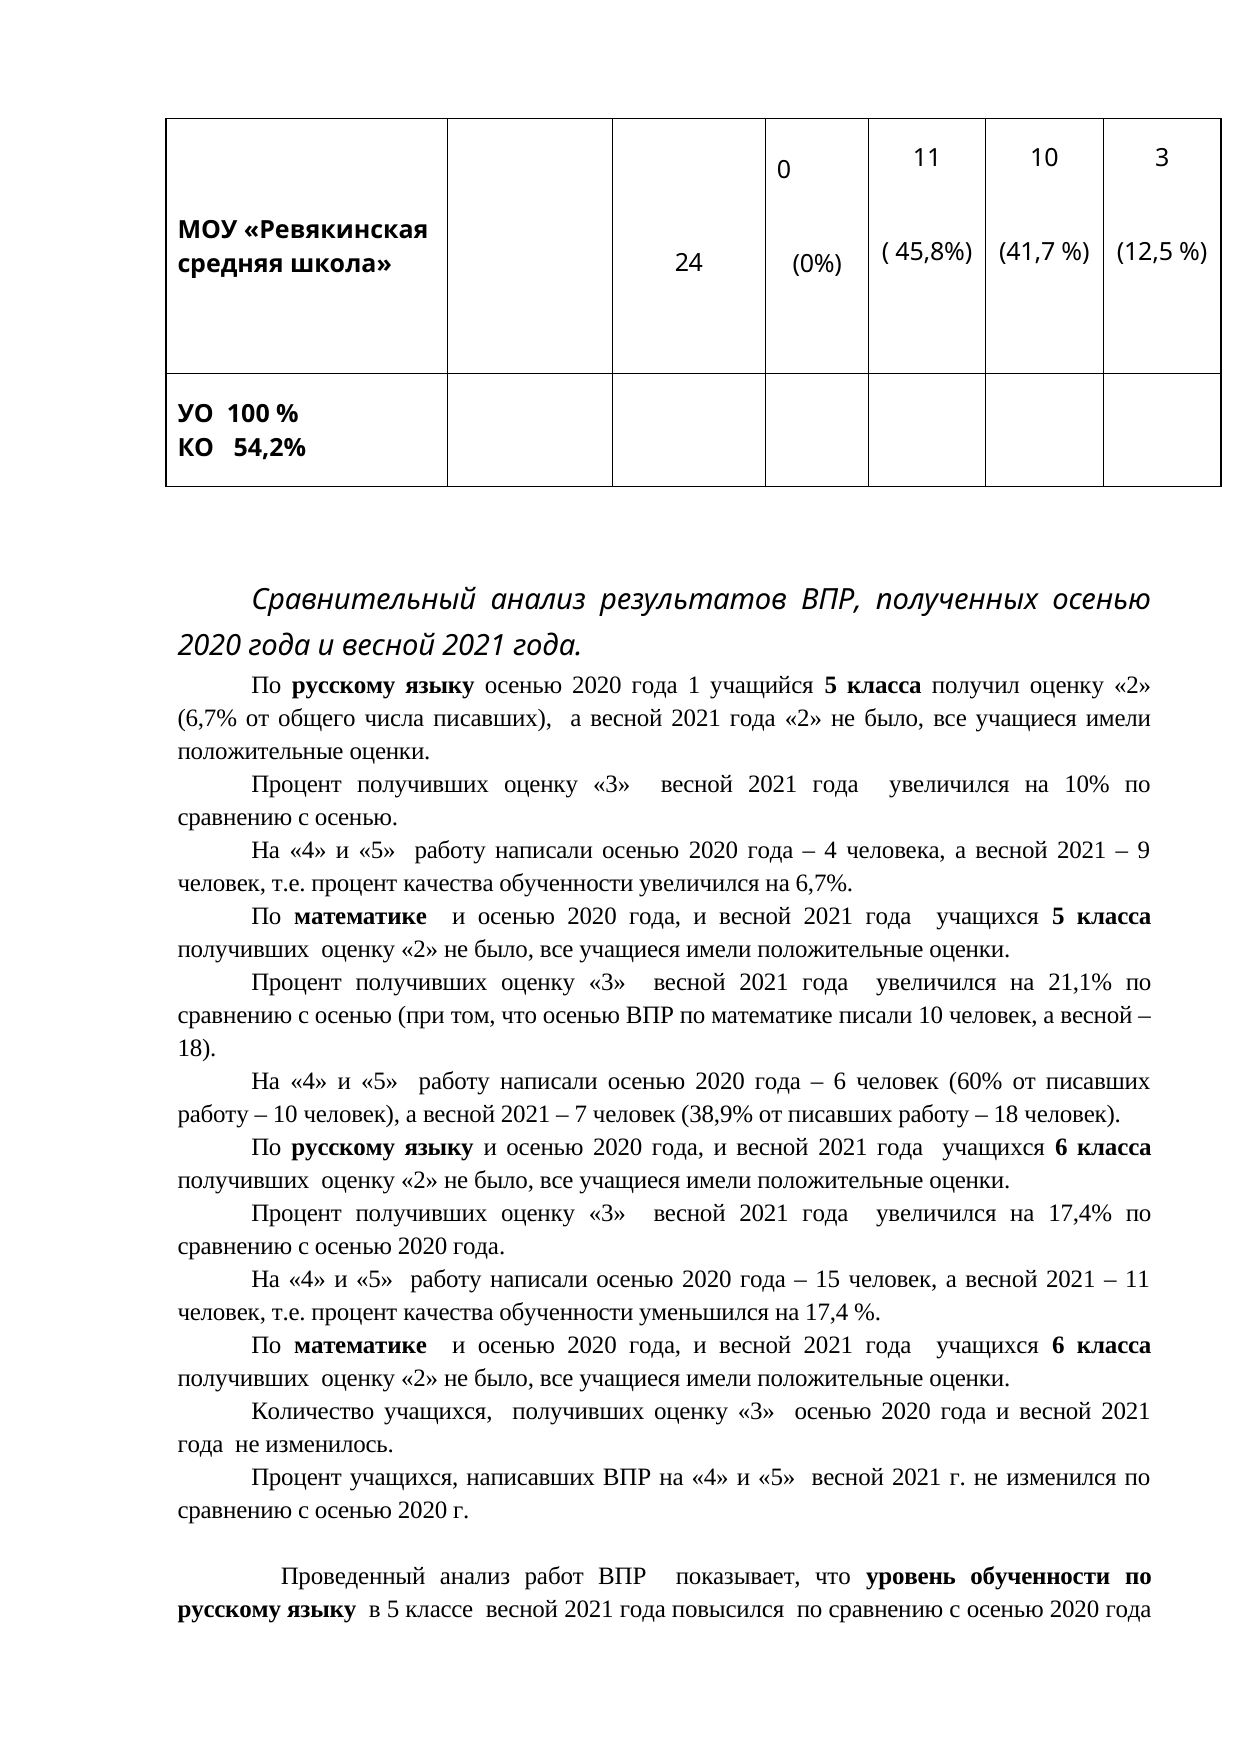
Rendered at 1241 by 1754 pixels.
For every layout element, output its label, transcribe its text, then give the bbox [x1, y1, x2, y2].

text По математике и осенью 2020 года, и весной 2021 года учащихся 5 класса получивших оценку «2» не было, все учащиеся имели положительные оценки. [177, 901, 1152, 963]
text По русскому языку осенью 2020 года 1 учащийся 5 класса получил оценку «2» (6,7% от общего числа писавших), а весной 2021 года «2» не было, все учащиеся имели положительные оценки. [177, 670, 1152, 764]
table_cell [766, 374, 868, 486]
table_cell 0 (0%) [766, 119, 868, 373]
text Процент получивших оценку «3» весной 2021 года увеличился на 21,1% по сравнению с осенью (при том, что осенью ВПР по математике писали 10 человек, а весной – 18). [177, 967, 1152, 1062]
table_cell [1104, 374, 1220, 486]
text Процент учащихся, написавших ВПР на «4» и «5» весной 2021 г. не изменился по сравнению с осенью 2020 г. [177, 1462, 1152, 1524]
table_cell [869, 374, 985, 486]
table_cell 24 [613, 119, 765, 373]
text На «4» и «5» работу написали осенью 2020 года – 4 человека, а весной 2021 – 9 человек, т.е. процент качества обученности увеличился на 6,7%. [177, 835, 1152, 897]
text По математике и осенью 2020 года, и весной 2021 года учащихся 6 класса получивших оценку «2» не было, все учащиеся имели положительные оценки. [177, 1330, 1152, 1392]
table_cell 3 (12,5 %) [1104, 119, 1220, 373]
table_cell УО 100 % КО 54,2% [167, 374, 447, 486]
table_cell 10 (41,7 %) [986, 119, 1103, 373]
text По русскому языку и осенью 2020 года, и весной 2021 года учащихся 6 класса получивших оценку «2» не было, все учащиеся имели положительные оценки. [177, 1132, 1152, 1194]
text Сравнительный анализ результатов ВПР, полученных осенью 2020 года и весной 2021 года. [177, 578, 1152, 664]
text На «4» и «5» работу написали осенью 2020 года – 6 человек (60% от писавших работу – 10 человек), а весной 2021 – 7 человек (38,9% от писавших работу – 18 человек). [177, 1066, 1152, 1128]
table_cell [448, 374, 612, 486]
text На «4» и «5» работу написали осенью 2020 года – 15 человек, а весной 2021 – 11 человек, т.е. процент качества обученности уменьшился на 17,4 %. [177, 1264, 1152, 1326]
table_cell 11 ( 45,8%) [869, 119, 985, 373]
text Процент получивших оценку «3» весной 2021 года увеличился на 17,4% по сравнению с осенью 2020 года. [177, 1198, 1152, 1260]
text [177, 1561, 1152, 1623]
table_cell [448, 119, 612, 373]
table_cell [613, 374, 765, 486]
table_cell МОУ «Ревякинская средняя школа» [167, 119, 447, 373]
text Процент получивших оценку «3» весной 2021 года увеличился на 10% по сравнению с осенью. [177, 769, 1152, 831]
table_cell [986, 374, 1103, 486]
text Количество учащихся, получивших оценку «3» осенью 2020 года и весной 2021 года не изменилось. [177, 1396, 1152, 1458]
